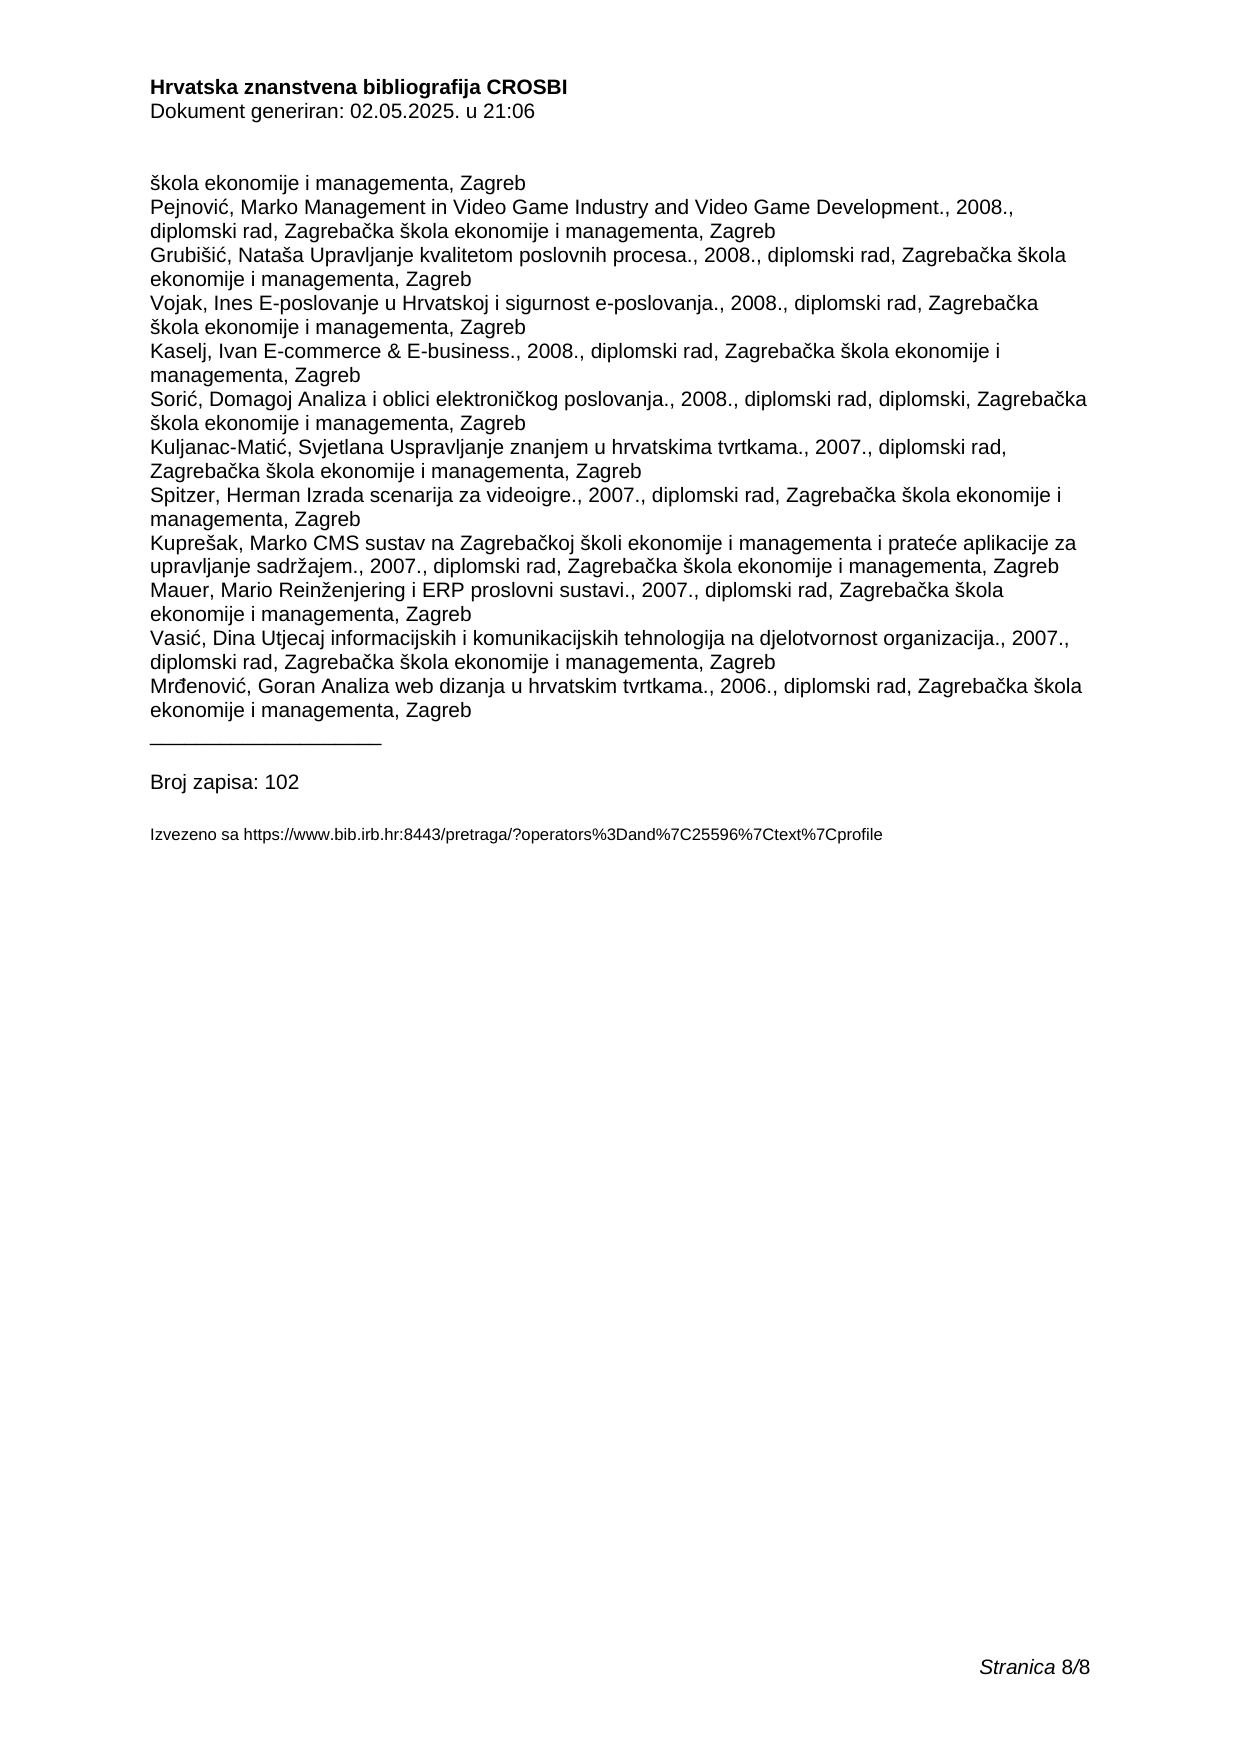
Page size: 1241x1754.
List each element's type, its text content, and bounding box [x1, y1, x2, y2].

text Vojak, Ines [150, 291, 1090, 339]
text Kuprešak, Marko [150, 530, 1090, 578]
text Vasić, Dina [150, 626, 1090, 674]
text Grubišić, Nataša [150, 243, 1090, 291]
text Broj zapisa: 102 [150, 770, 1090, 794]
text Mrđenović, Goran [150, 674, 1090, 722]
text Sorić, Domagoj [150, 387, 1090, 434]
text Izvezeno sa https://www.bib.irb.hr:8443/pretraga/?operators%3Dand%7C25596%7Ctext%7Cprofile [150, 825, 1090, 844]
text Spitzer, Herman [150, 482, 1090, 530]
text Kaselj, Ivan [150, 339, 1090, 387]
text Mauer, Mario [150, 578, 1090, 626]
text Kuljanac-Matić, Svjetlana [150, 434, 1090, 482]
text Barišić, Marko [150, 171, 1090, 195]
text ____________________ [150, 722, 1090, 746]
text Pejnović, Marko [150, 195, 1090, 243]
